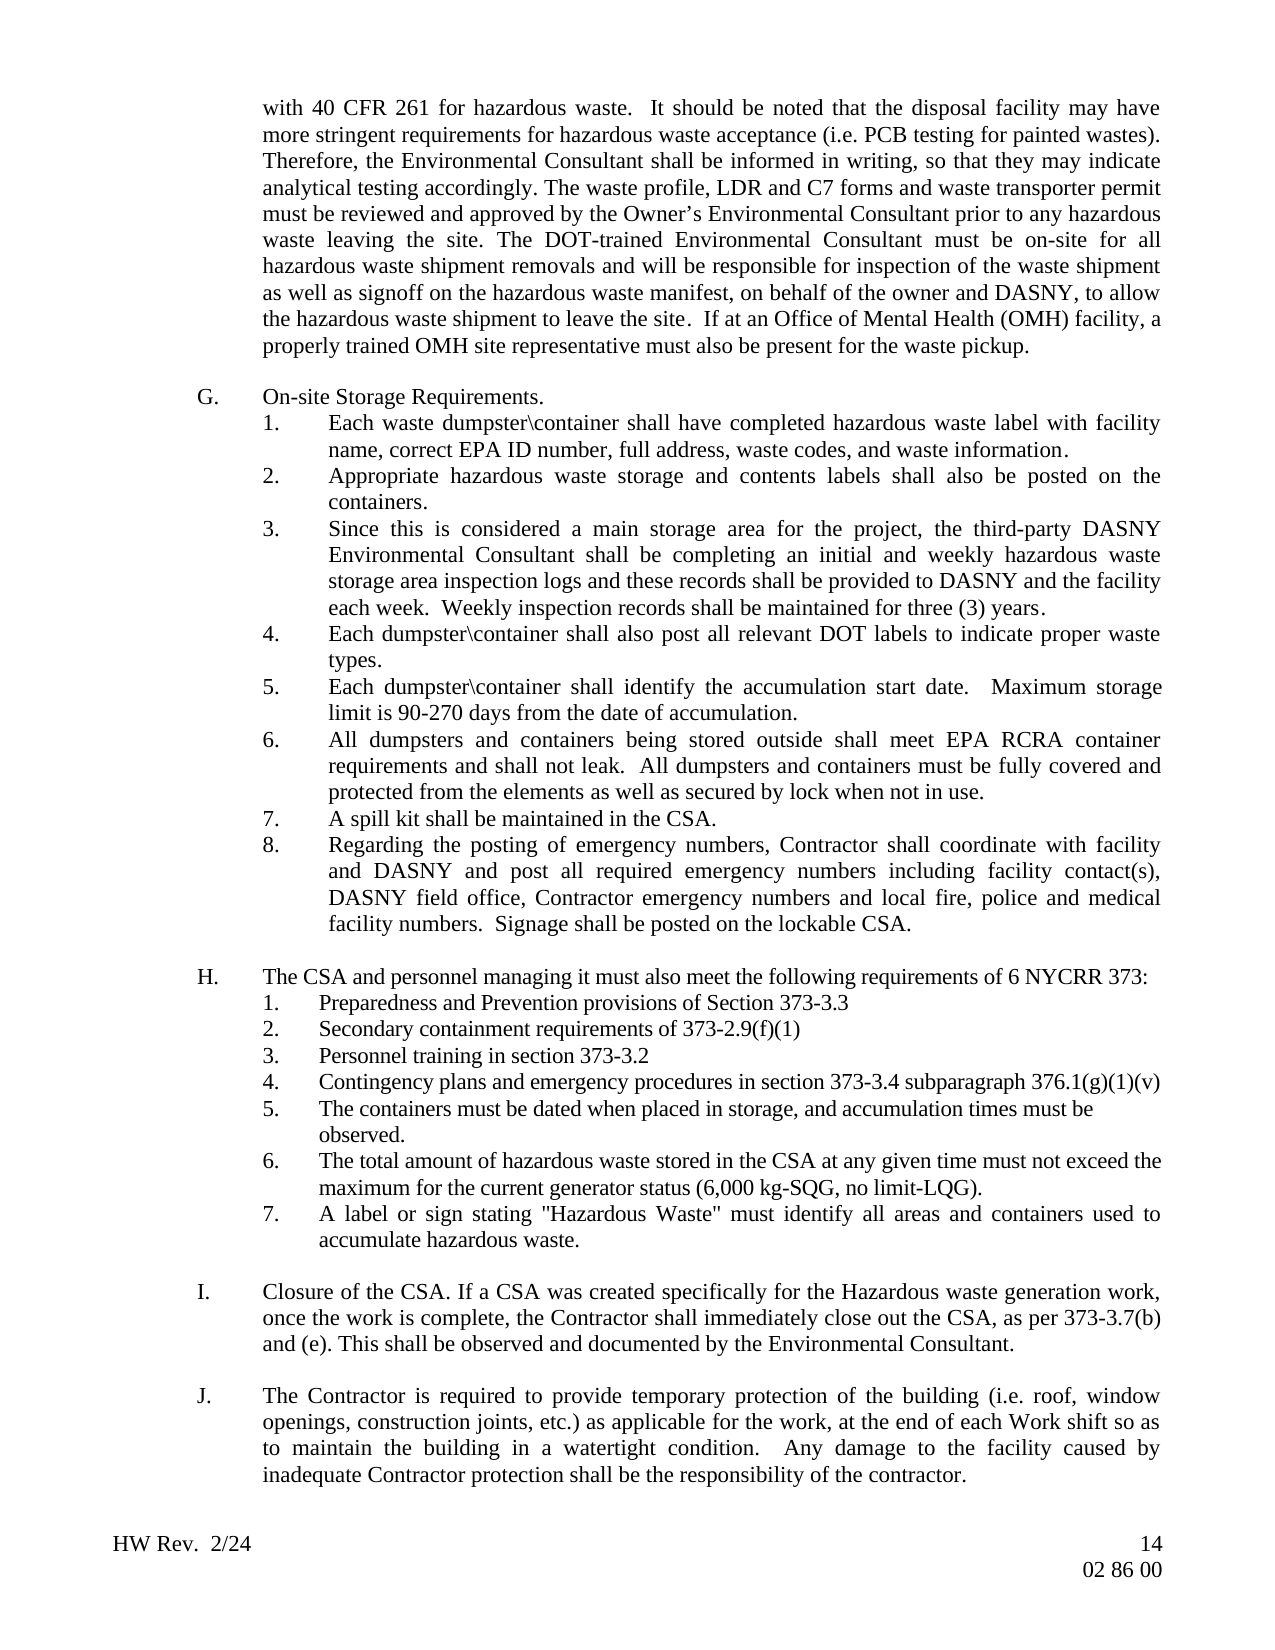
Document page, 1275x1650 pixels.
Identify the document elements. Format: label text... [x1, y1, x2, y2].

list A label or sign stating "Hazardous Waste" must identify all areas and containers used to accumulate hazardous waste. [262, 1200, 1162, 1253]
text Regarding the posting of emergency numbers, Contractor shall coordinate with facility and DASNY and post all required emergency numbers including facility contact(s), DASNY field office, Contractor emergency numbers and local fire, police and medical facility numbers. Signage shall be posted on the lockable CSA. [262, 831, 1162, 936]
text A spill kit shall be maintained in the CSA. [262, 805, 1162, 831]
list The CSA and personnel managing it must also meet the following requirements of 6 NYCRR 373: [197, 963, 1162, 989]
text On-site Storage Requirements. [197, 383, 1162, 409]
text Since this is considered a main storage area for the project, the third-party DASNY Environmental Consultant shall be completing an initial and weekly hazardous waste storage area inspection logs and these records shall be provided to DASNY and the facility each week. Weekly inspection records shall be maintained for three (3) years. [262, 515, 1162, 620]
list Closure of the CSA. If a CSA was created specifically for the Hazardous waste generation work, once the work is complete, the Contractor shall immediately close out the CSA, as per 373-3.7(b) and (e). This shall be observed and documented by the Environmental Consultant. [197, 1278, 1162, 1357]
list Preparedness and Prevention provisions of Section 373-3.3 [262, 989, 1162, 1016]
text Each dumpster\container shall also post all relevant DOT labels to indicate proper waste types. [262, 620, 1162, 673]
list Personnel training in section 373-3.2 [262, 1042, 1162, 1068]
text Each dumpster\container shall identify the accumulation start date. Maximum storage limit is 90-270 days from the date of accumulation. [262, 673, 1162, 726]
text Each waste dumpster\container shall have completed hazardous waste label with facility name, correct EPA ID number, full address, waste codes, and waste information. [262, 409, 1162, 462]
text Appropriate hazardous waste storage and contents labels shall also be posted on the containers. [262, 462, 1162, 515]
list The containers must be dated when placed in storage, and accumulation times must be observed. [262, 1094, 1162, 1147]
list The total amount of hazardous waste stored in the CSA at any given time must not exceed the maximum for the current generator status (6,000 kg-SQG, no limit-LQG). [262, 1147, 1162, 1200]
list Contingency plans and emergency procedures in section 373-3.4 subparagraph 376.1(g)(1)(v) [262, 1068, 1162, 1094]
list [197, 94, 1162, 358]
text The Contractor is required to provide temporary protection of the building (i.e. roof, window openings, construction joints, etc.) as applicable for the work, at the end of each Work shift so as to maintain the building in a watertight condition. Any damage to the facility caused by inadequate Contractor protection shall be the responsibility of the contractor. [197, 1382, 1162, 1487]
list Secondary containment requirements of 373-2.9(f)(1) [262, 1016, 1162, 1042]
text All dumpsters and containers being stored outside shall meet EPA RCRA container requirements and shall not leak. All dumpsters and containers must be fully covered and protected from the elements as well as secured by lock when not in use. [262, 726, 1162, 805]
